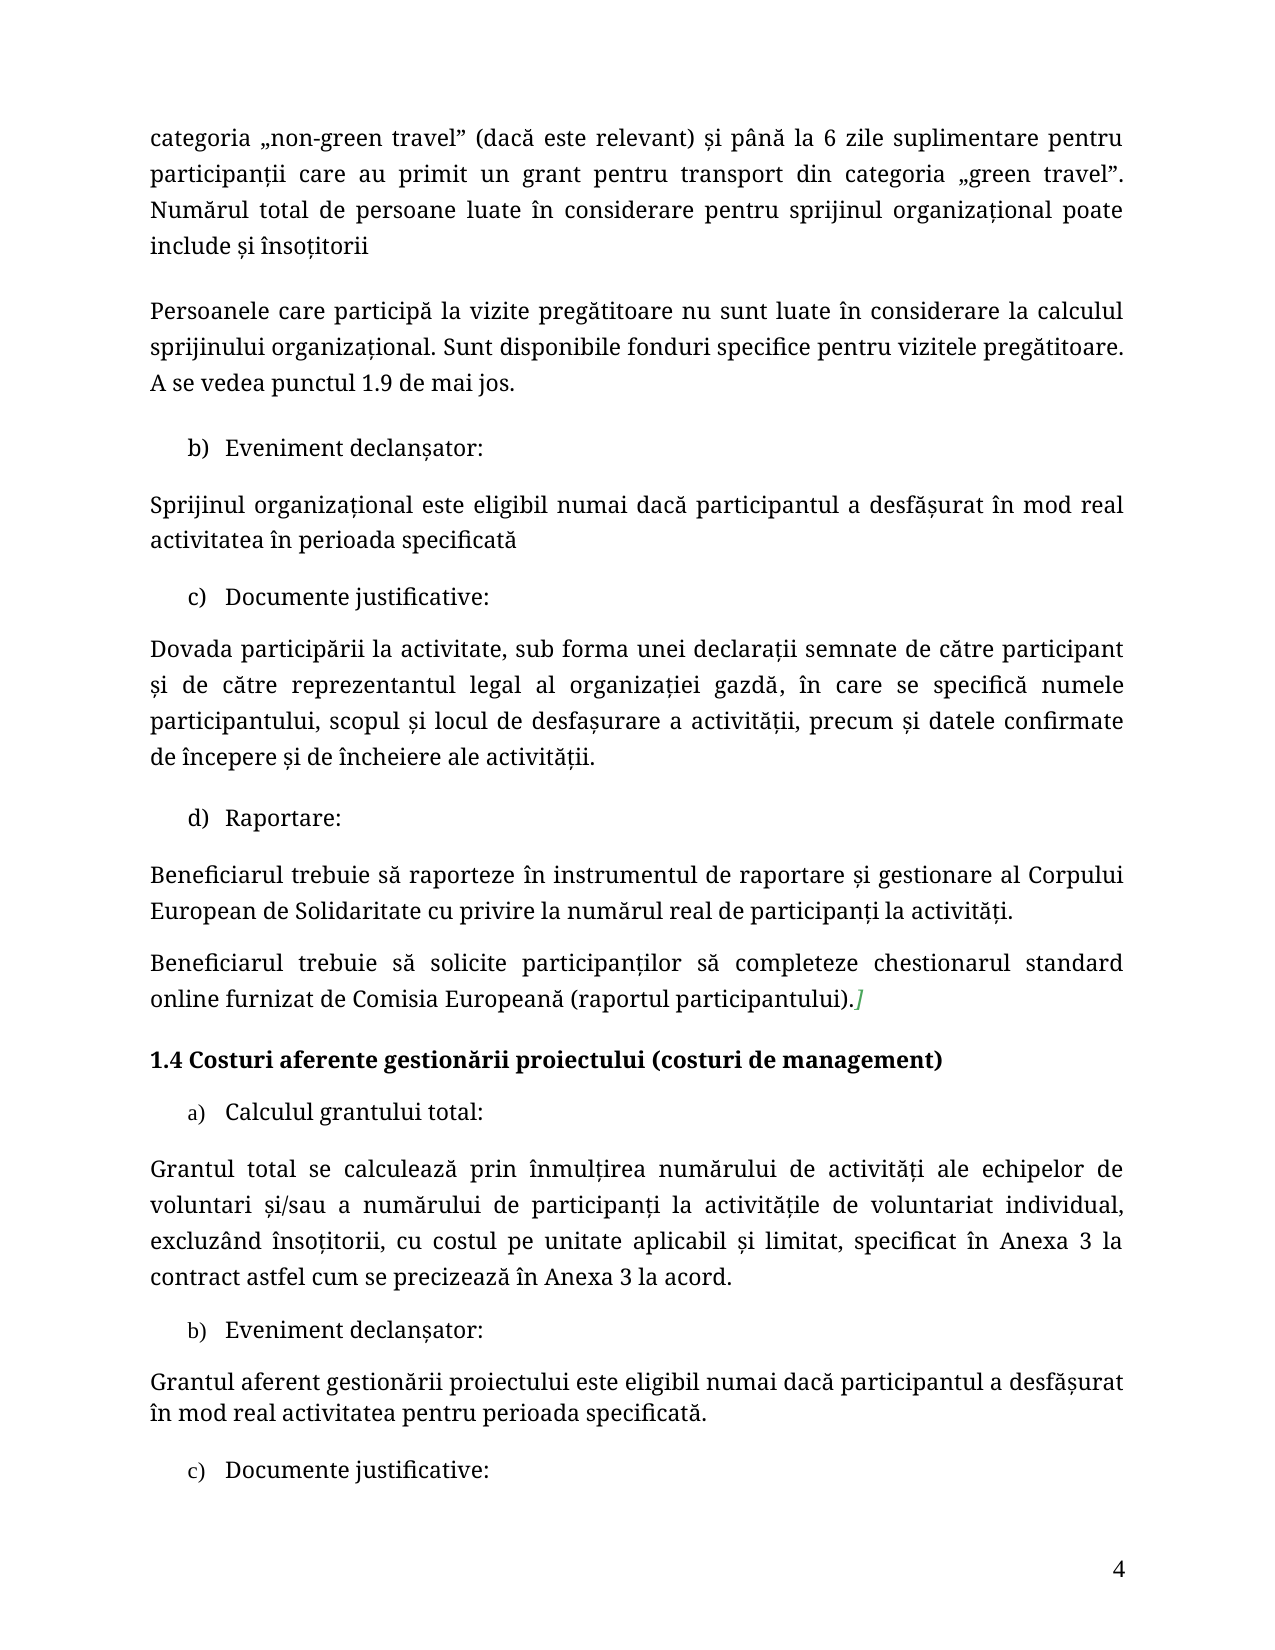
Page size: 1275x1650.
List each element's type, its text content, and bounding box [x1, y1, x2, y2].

text Dovada participării la activitate, sub forma unei declarații semnate de către participant și de către reprezentantul legal al organizației gazdă, în care se specifică numele participantului, scopul și locul de desfașurare a activității, precum și datele confirmate de începere și de încheiere ale activității. [150, 633, 1125, 772]
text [150, 122, 1125, 261]
text Persoanele care participă la vizite pregătitoare nu sunt luate în considerare la calculul sprijinului organizațional. Sunt disponibile fonduri specifice pentru vizitele pregătitoare. A se vedea punctul 1.9 de mai jos. [150, 295, 1125, 398]
text Beneficiarul trebuie să solicite participanților să completeze chestionarul standard online furnizat de Comisia Europeană (raportul participantului).] [150, 947, 1125, 1014]
text Sprijinul organizațional este eligibil numai dacă participantul a desfășurat în mod real activitatea în perioada specificată [150, 488, 1125, 556]
text Beneficiarul trebuie să raporteze în instrumentul de raportare și gestionare al Corpului European de Solidaritate cu privire la numărul real de participanți la activități. [150, 859, 1125, 926]
text Grantul total se calculează prin înmulțirea numărului de activități ale echipelor de voluntari și/sau a numărului de participanți la activitățile de voluntariat individual, excluzând însoțitorii, cu costul pe unitate aplicabil și limitat, specificat în Anexa 3 la contract astfel cum se precizează în Anexa 3 la acord. [150, 1153, 1125, 1292]
list Raportare: [187, 802, 1125, 833]
text Grantul aferent gestionării proiectului este eligibil numai dacă participantul a desfășurat în mod real activitatea pentru perioada specificată. [150, 1366, 1125, 1429]
list Documente justificative: [187, 581, 1125, 612]
subtitle 1.4 Costuri aferente gestionării proiectului (costuri de management) [150, 1044, 1125, 1076]
list Eveniment declanșator: [187, 432, 1125, 463]
list Calculul grantului total: [187, 1096, 1125, 1128]
list Documente justificative: [187, 1454, 1125, 1485]
list Eveniment declanșator: [187, 1313, 1125, 1345]
